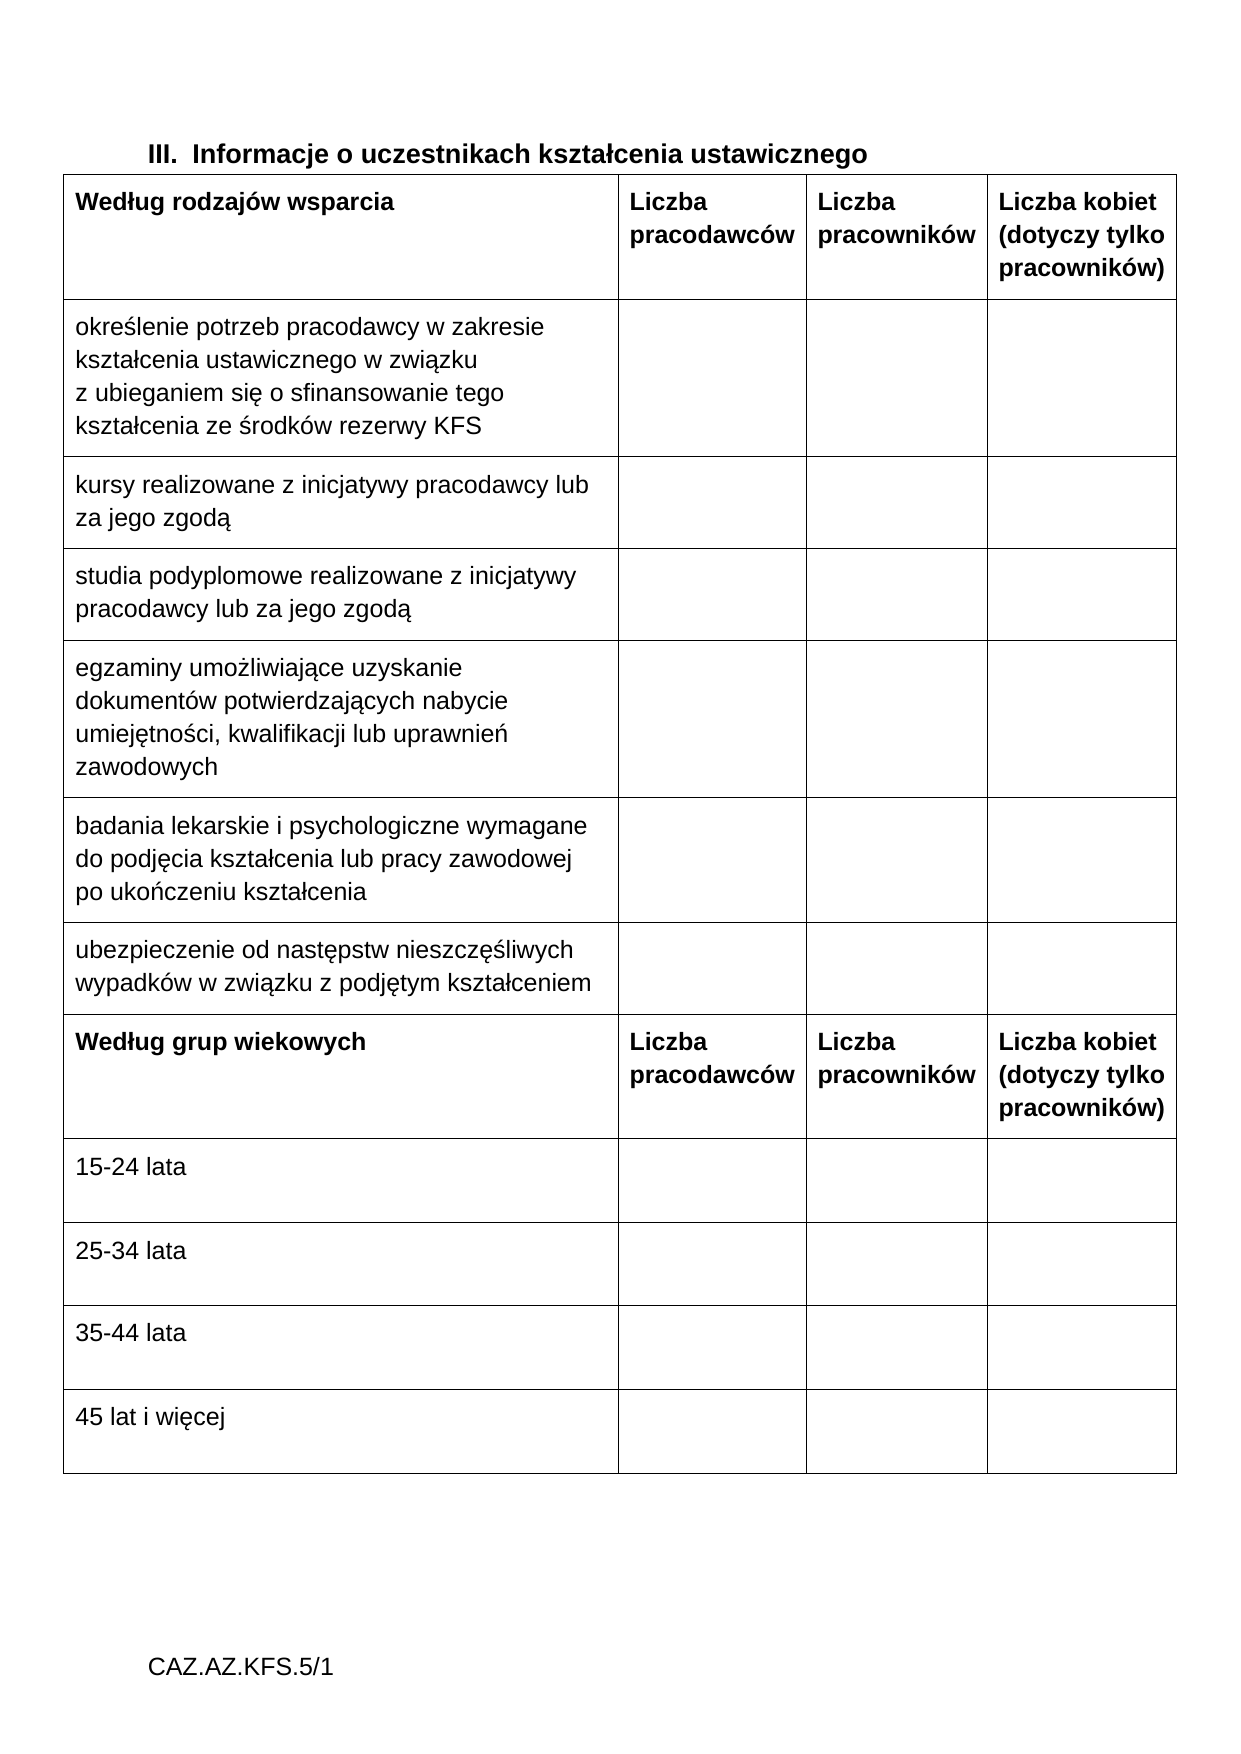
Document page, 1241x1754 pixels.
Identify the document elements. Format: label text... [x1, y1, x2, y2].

table_cell [807, 300, 987, 456]
table_cell badania lekarskie i psychologiczne wymagane do podjęcia kształcenia lub pracy zawodowej po ukończeniu kształcenia [64, 798, 618, 922]
table_cell [619, 549, 806, 639]
table_cell ubezpieczenie od następstw nieszczęśliwych wypadków w związku z podjętym kształceniem [64, 923, 618, 1013]
table_cell [988, 549, 1176, 639]
table_cell [807, 1390, 987, 1472]
table_cell [807, 1139, 987, 1222]
table_cell 25-34 lata [64, 1223, 618, 1304]
table_cell egzaminy umożliwiające uzyskanie dokumentów potwierdzających nabycie umiejętności, kwalifikacji lub uprawnień zawodowych [64, 641, 618, 797]
table_cell [619, 1139, 806, 1222]
table_cell [988, 798, 1176, 922]
table_cell [807, 1306, 987, 1388]
table_header Liczba pracowników [807, 175, 987, 298]
table_cell [619, 457, 806, 548]
table_cell [988, 1306, 1176, 1388]
table_cell [988, 1390, 1176, 1472]
table_cell kursy realizowane z inicjatywy pracodawcy lub za jego zgodą [64, 457, 618, 548]
table_header Liczba kobiet (dotyczy tylko pracowników) [988, 175, 1176, 298]
table_cell określenie potrzeb pracodawcy w zakresie kształcenia ustawicznego w związku z ubieganiem się o sfinansowanie tego kształcenia ze środków rezerwy KFS [64, 300, 618, 456]
table_cell [619, 1390, 806, 1472]
subtitle Informacje o uczestnikach kształcenia ustawicznego [148, 138, 1093, 169]
table_cell [988, 457, 1176, 548]
table_cell 15-24 lata [64, 1139, 618, 1222]
table_cell [988, 923, 1176, 1013]
table_cell [619, 798, 806, 922]
table_header Według rodzajów wsparcia [64, 175, 618, 298]
table_cell [807, 457, 987, 548]
table_cell [988, 300, 1176, 456]
table_header Liczba pracodawców [619, 175, 806, 298]
table_cell [807, 923, 987, 1013]
table_cell studia podyplomowe realizowane z inicjatywy pracodawcy lub za jego zgodą [64, 549, 618, 639]
table_cell [619, 641, 806, 797]
table_cell [807, 798, 987, 922]
table_cell 35-44 lata [64, 1306, 618, 1388]
table_cell [619, 1223, 806, 1304]
table_cell [988, 641, 1176, 797]
table_cell [619, 923, 806, 1013]
table_cell Liczba kobiet (dotyczy tylko pracowników) [988, 1015, 1176, 1138]
table_cell [988, 1223, 1176, 1304]
table_cell Liczba pracodawców [619, 1015, 806, 1138]
table_cell [619, 300, 806, 456]
table_cell [807, 549, 987, 639]
table_cell [619, 1306, 806, 1388]
table_cell Według grup wiekowych [64, 1015, 618, 1138]
table_cell Liczba pracowników [807, 1015, 987, 1138]
table_cell [807, 1223, 987, 1304]
table_cell [988, 1139, 1176, 1222]
table_cell [807, 641, 987, 797]
table_cell 45 lat i więcej [64, 1390, 618, 1472]
